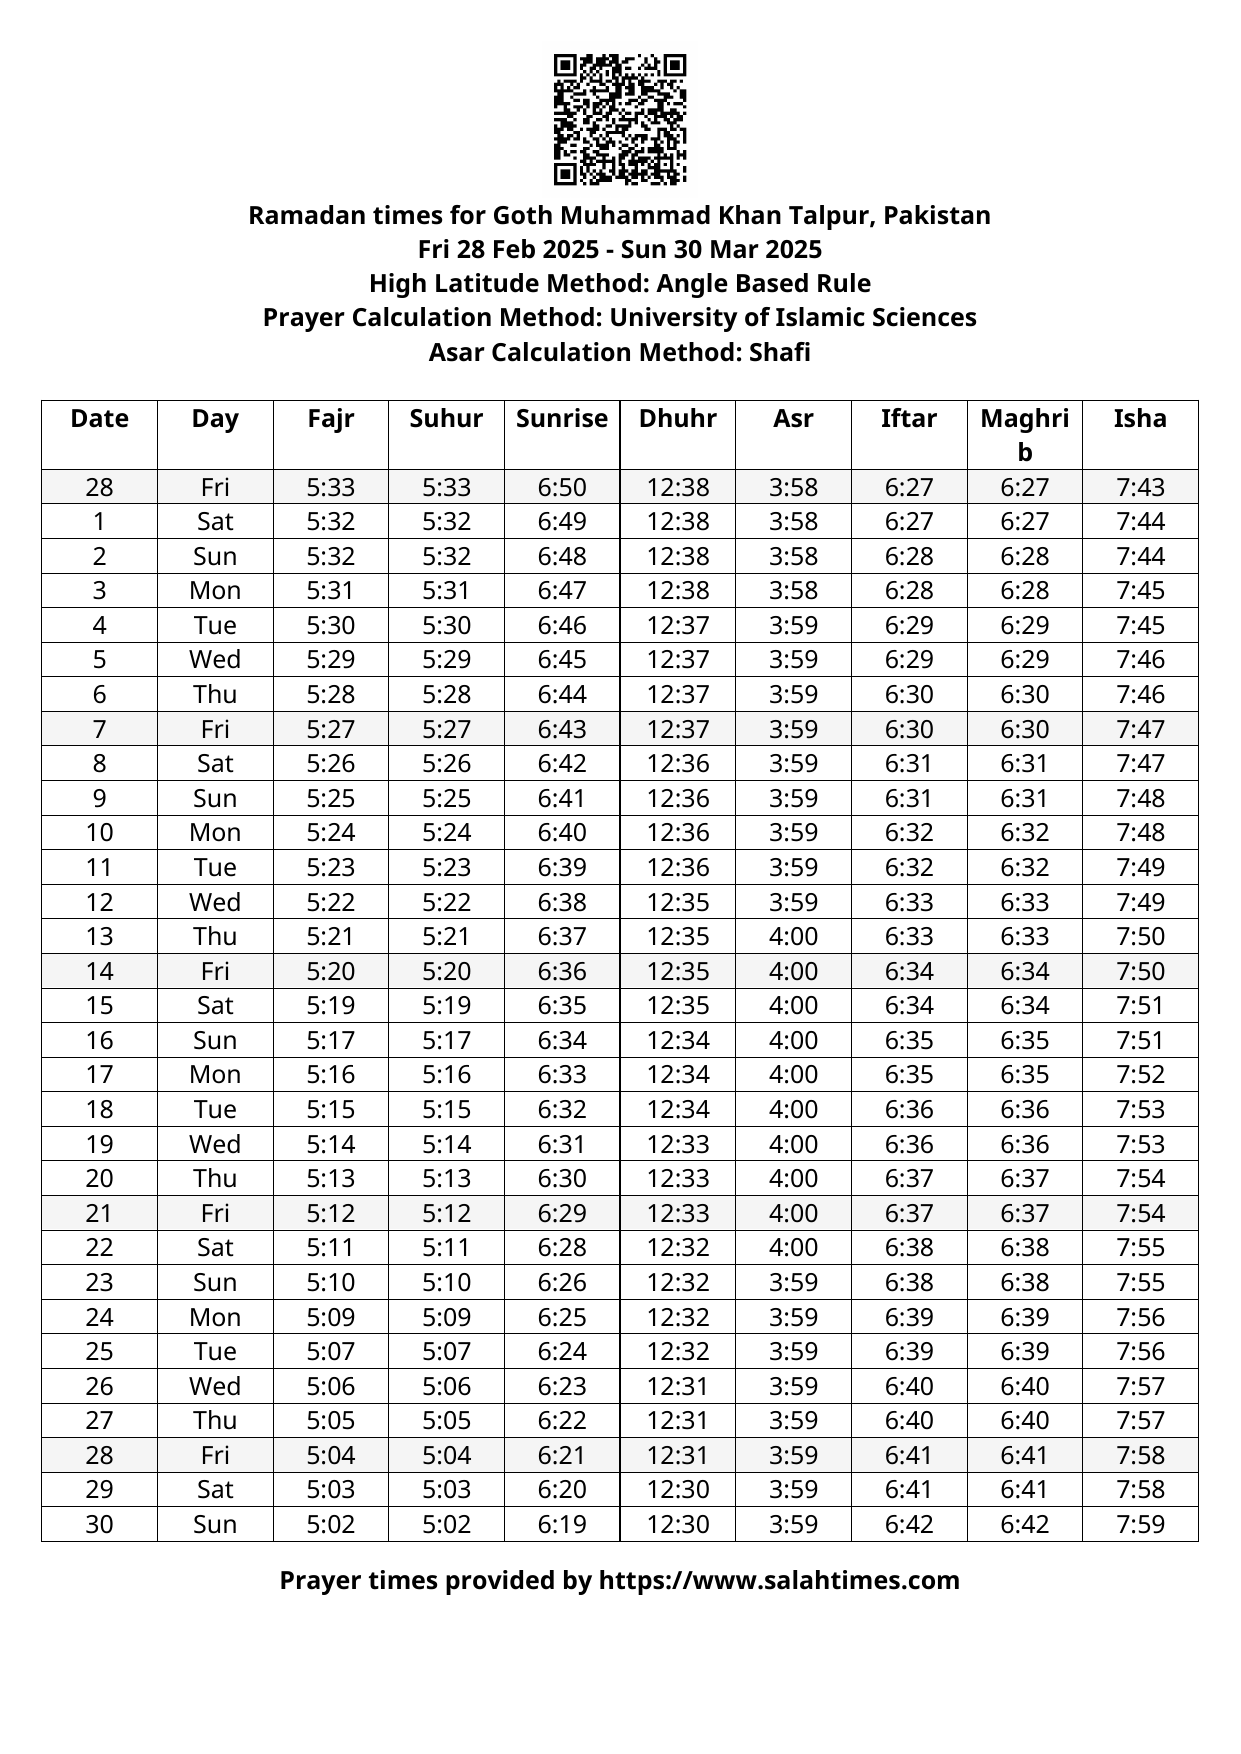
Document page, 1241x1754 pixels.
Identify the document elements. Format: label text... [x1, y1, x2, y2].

table_cell 12:37 [621, 608, 735, 642]
table_cell 6:43 [505, 712, 619, 745]
table_cell 6:39 [968, 1300, 1082, 1333]
table_cell 5:30 [389, 608, 504, 642]
table_cell 5:21 [389, 919, 504, 953]
table_cell 6:29 [968, 643, 1082, 676]
table_cell 6:31 [852, 746, 967, 780]
table_cell 3:59 [736, 1507, 851, 1541]
table_cell 5:33 [274, 470, 388, 503]
table_cell 6:38 [852, 1265, 967, 1299]
table_cell 6:37 [852, 1161, 967, 1195]
table_cell 7:58 [1083, 1438, 1198, 1472]
table_cell 12:32 [621, 1231, 735, 1264]
table_cell Tue [158, 608, 273, 642]
table_cell 6:28 [852, 574, 967, 607]
table_header Day [158, 401, 273, 469]
table_cell 7:46 [1083, 643, 1198, 676]
table_cell 5:29 [389, 643, 504, 676]
table_cell 6:41 [852, 1438, 967, 1472]
table_cell 30 [42, 1507, 157, 1541]
table_cell 7:51 [1083, 989, 1198, 1022]
table_cell 6:36 [968, 1127, 1082, 1160]
table_cell Mon [158, 816, 273, 849]
table_cell 5:15 [274, 1092, 388, 1126]
table_cell Wed [158, 885, 273, 918]
table_cell Mon [158, 1058, 273, 1091]
table_cell 6:45 [505, 643, 619, 676]
table_cell Fri [158, 712, 273, 745]
table_cell 6:47 [505, 574, 619, 607]
table_cell 6:22 [505, 1404, 619, 1437]
table_cell 6:37 [852, 1196, 967, 1229]
table_cell 5:03 [389, 1473, 504, 1506]
table_cell 5:26 [274, 746, 388, 780]
table_cell 5:16 [389, 1058, 504, 1091]
table_cell 6:35 [852, 1058, 967, 1091]
table_cell 6:38 [968, 1265, 1082, 1299]
table_cell 5:23 [274, 850, 388, 884]
table_cell Tue [158, 1334, 273, 1368]
table_cell 14 [42, 954, 157, 987]
text Prayer Calculation Method: University of Islamic Sciences [42, 300, 1198, 334]
table_cell 3:59 [736, 608, 851, 642]
table_cell 5:04 [389, 1438, 504, 1472]
table_cell 12:36 [621, 850, 735, 884]
table_cell 22 [42, 1231, 157, 1264]
table_cell 3:59 [736, 1473, 851, 1506]
table_cell 6:39 [852, 1334, 967, 1368]
table_cell 12:38 [621, 504, 735, 538]
table_cell 5:21 [274, 919, 388, 953]
table_cell 12:31 [621, 1404, 735, 1437]
table_cell 12 [42, 885, 157, 918]
table_cell Sun [158, 1023, 273, 1057]
text Fri 28 Feb 2025 - Sun 30 Mar 2025 [42, 232, 1198, 266]
table_cell 6:31 [968, 746, 1082, 780]
table_cell 7:48 [1083, 816, 1198, 849]
table_cell 5:11 [389, 1231, 504, 1264]
table_cell 3:58 [736, 539, 851, 572]
table_cell Thu [158, 677, 273, 711]
table_cell 7:57 [1083, 1369, 1198, 1402]
table_cell 6:33 [505, 1058, 619, 1091]
table_cell 12:33 [621, 1196, 735, 1229]
table_cell 12:34 [621, 1058, 735, 1091]
table_cell 6:44 [505, 677, 619, 711]
table_cell 16 [42, 1023, 157, 1057]
table_cell 12:35 [621, 989, 735, 1022]
table_cell 6:41 [505, 781, 619, 814]
table_cell 21 [42, 1196, 157, 1229]
table_cell 6:42 [505, 746, 619, 780]
table_cell 5:27 [389, 712, 504, 745]
text Prayer times provided by https://www.salahtimes.com [42, 1563, 1198, 1597]
table_cell 12:33 [621, 1161, 735, 1195]
table_header Iftar [852, 401, 967, 469]
table_cell 6:30 [968, 677, 1082, 711]
table_cell 6:20 [505, 1473, 619, 1506]
table_cell 6:34 [852, 954, 967, 987]
table_cell 4:00 [736, 1161, 851, 1195]
table_cell 7:44 [1083, 504, 1198, 538]
table_cell 6:37 [968, 1161, 1082, 1195]
table_cell 6:34 [505, 1023, 619, 1057]
table_cell 7:50 [1083, 919, 1198, 953]
table_cell 3:59 [736, 643, 851, 676]
table_cell 5:29 [274, 643, 388, 676]
table_cell 6:28 [505, 1231, 619, 1264]
table_cell 6:36 [852, 1092, 967, 1126]
table_cell 3:59 [736, 850, 851, 884]
table_cell 5:06 [274, 1369, 388, 1402]
table_header Suhur [389, 401, 504, 469]
table_cell 6:32 [505, 1092, 619, 1126]
table_cell 12:30 [621, 1473, 735, 1506]
table_cell 6:40 [505, 816, 619, 849]
table_cell Thu [158, 919, 273, 953]
table_cell 15 [42, 989, 157, 1022]
table_cell 5:17 [389, 1023, 504, 1057]
table_cell 12:34 [621, 1023, 735, 1057]
table_cell Wed [158, 1369, 273, 1402]
table_cell 12:36 [621, 816, 735, 849]
table_cell 6:32 [968, 816, 1082, 849]
table_cell 7:48 [1083, 781, 1198, 814]
table_header Maghrib [968, 401, 1082, 469]
table_cell 12:37 [621, 712, 735, 745]
table_cell 7:56 [1083, 1334, 1198, 1368]
table_cell 6:27 [852, 504, 967, 538]
table_cell 6:34 [852, 989, 967, 1022]
table_cell Fri [158, 470, 273, 503]
table_cell 12:31 [621, 1369, 735, 1402]
table_cell 6:37 [505, 919, 619, 953]
table_cell 4:00 [736, 1196, 851, 1229]
table_cell 27 [42, 1404, 157, 1437]
text Asar Calculation Method: Shafi [42, 334, 1198, 368]
table_cell 5:25 [389, 781, 504, 814]
table_cell 5:20 [274, 954, 388, 987]
table_cell 6:46 [505, 608, 619, 642]
table_cell 6:24 [505, 1334, 619, 1368]
table_cell 2 [42, 539, 157, 572]
table_cell 5:32 [389, 539, 504, 572]
table_cell 5:19 [389, 989, 504, 1022]
table_cell 6:26 [505, 1265, 619, 1299]
table_cell 6:36 [505, 954, 619, 987]
table_cell 28 [42, 470, 157, 503]
table_cell 6:38 [505, 885, 619, 918]
table_cell 12:37 [621, 677, 735, 711]
table_cell 6:39 [968, 1334, 1082, 1368]
table_cell 26 [42, 1369, 157, 1402]
table_cell 5:33 [389, 470, 504, 503]
table_header Date [42, 401, 157, 469]
table_cell 5:17 [274, 1023, 388, 1057]
table_cell 5:10 [274, 1265, 388, 1299]
table_cell Sun [158, 539, 273, 572]
table_cell 7:53 [1083, 1127, 1198, 1160]
table_cell 5:20 [389, 954, 504, 987]
table_cell 6:40 [852, 1404, 967, 1437]
table_cell 29 [42, 1473, 157, 1506]
table_cell 7:55 [1083, 1231, 1198, 1264]
table_cell 12:34 [621, 1092, 735, 1126]
table_cell 5:13 [274, 1161, 388, 1195]
table_cell 17 [42, 1058, 157, 1091]
table_cell Sat [158, 1231, 273, 1264]
table_cell 5:06 [389, 1369, 504, 1402]
table_cell Fri [158, 1438, 273, 1472]
table_cell 7:49 [1083, 850, 1198, 884]
table_cell 5:09 [274, 1300, 388, 1333]
table_cell 13 [42, 919, 157, 953]
table_cell 6:28 [968, 539, 1082, 572]
table_cell 6:19 [505, 1507, 619, 1541]
table_cell 5:32 [389, 504, 504, 538]
table_cell 3:59 [736, 1438, 851, 1472]
table_cell 6:30 [852, 677, 967, 711]
table_cell 5:26 [389, 746, 504, 780]
table_cell 6:27 [968, 504, 1082, 538]
table_cell 20 [42, 1161, 157, 1195]
table_cell 6:28 [968, 574, 1082, 607]
table_cell 12:31 [621, 1438, 735, 1472]
table_cell 6:30 [968, 712, 1082, 745]
table_cell 6:41 [852, 1473, 967, 1506]
table_cell 6:21 [505, 1438, 619, 1472]
table_cell 19 [42, 1127, 157, 1160]
table_cell 5:32 [274, 539, 388, 572]
table_cell 12:36 [621, 746, 735, 780]
table_cell Sun [158, 781, 273, 814]
table_cell 12:38 [621, 574, 735, 607]
table_cell 7:54 [1083, 1161, 1198, 1195]
table_cell 6:39 [852, 1300, 967, 1333]
text Ramadan times for Goth Muhammad Khan Talpur, Pakistan [42, 198, 1198, 232]
table_cell 24 [42, 1300, 157, 1333]
table_cell 7:49 [1083, 885, 1198, 918]
table_cell 6:27 [852, 470, 967, 503]
table_cell 12:32 [621, 1300, 735, 1333]
table_cell Sat [158, 504, 273, 538]
table_cell Tue [158, 1092, 273, 1126]
table_cell 5:19 [274, 989, 388, 1022]
table_cell 5:22 [274, 885, 388, 918]
table_cell 5:12 [274, 1196, 388, 1229]
table_cell 7:57 [1083, 1404, 1198, 1437]
table_cell 6:28 [852, 539, 967, 572]
table_cell 4:00 [736, 1127, 851, 1160]
table_cell 3:58 [736, 470, 851, 503]
table_cell 6:35 [968, 1023, 1082, 1057]
table_cell 5:31 [274, 574, 388, 607]
table_cell 5:09 [389, 1300, 504, 1333]
table_cell 7:43 [1083, 470, 1198, 503]
table_cell 5:05 [389, 1404, 504, 1437]
table_cell 7:46 [1083, 677, 1198, 711]
table_cell 3:59 [736, 781, 851, 814]
table_cell 6:42 [852, 1507, 967, 1541]
table_cell 6:49 [505, 504, 619, 538]
table_cell 7:52 [1083, 1058, 1198, 1091]
table_cell 5:28 [389, 677, 504, 711]
table_cell 5:28 [274, 677, 388, 711]
table_cell 3:58 [736, 574, 851, 607]
table_cell Thu [158, 1404, 273, 1437]
table_cell 3:59 [736, 712, 851, 745]
table_cell 6:33 [852, 919, 967, 953]
table_cell 6:25 [505, 1300, 619, 1333]
table_cell Mon [158, 574, 273, 607]
table_cell 6:33 [852, 885, 967, 918]
table_cell 7:44 [1083, 539, 1198, 572]
table_cell 7:54 [1083, 1196, 1198, 1229]
table_cell 5:15 [389, 1092, 504, 1126]
table_cell 5:24 [274, 816, 388, 849]
table_cell 6:29 [968, 608, 1082, 642]
table_cell 7:59 [1083, 1507, 1198, 1541]
table_cell 7:50 [1083, 954, 1198, 987]
table_cell 1 [42, 504, 157, 538]
table_cell 5:11 [274, 1231, 388, 1264]
table_cell 4:00 [736, 954, 851, 987]
table_cell 5:02 [389, 1507, 504, 1541]
table_header Isha [1083, 401, 1198, 469]
table_cell 4:00 [736, 1023, 851, 1057]
table_cell 3:59 [736, 677, 851, 711]
table_cell 4:00 [736, 989, 851, 1022]
table_cell 6:42 [968, 1507, 1082, 1541]
table_cell 6:29 [852, 608, 967, 642]
table_cell Mon [158, 1300, 273, 1333]
table_cell 5:10 [389, 1265, 504, 1299]
table_cell 9 [42, 781, 157, 814]
table_cell 6:31 [505, 1127, 619, 1160]
table_cell 7:45 [1083, 608, 1198, 642]
table_cell 6 [42, 677, 157, 711]
text High Latitude Method: Angle Based Rule [42, 266, 1198, 300]
table_cell 3:58 [736, 504, 851, 538]
table_cell 6:41 [968, 1438, 1082, 1472]
table_cell 6:33 [968, 885, 1082, 918]
table_cell 5:16 [274, 1058, 388, 1091]
table_cell 4:00 [736, 1231, 851, 1264]
table_cell 5:07 [274, 1334, 388, 1368]
table_cell 3:59 [736, 885, 851, 918]
table_cell 8 [42, 746, 157, 780]
table_header Sunrise [505, 401, 619, 469]
table_cell 6:37 [968, 1196, 1082, 1229]
table_cell 3:59 [736, 1404, 851, 1437]
table_header Asr [736, 401, 851, 469]
table_cell 6:38 [852, 1231, 967, 1264]
table_cell 7:45 [1083, 574, 1198, 607]
table_cell 12:32 [621, 1265, 735, 1299]
table_cell 6:27 [968, 470, 1082, 503]
table_cell 6:30 [505, 1161, 619, 1195]
table_cell 4:00 [736, 1058, 851, 1091]
table_cell Sat [158, 746, 273, 780]
table_cell Sun [158, 1507, 273, 1541]
table_cell 12:35 [621, 885, 735, 918]
table_cell 3:59 [736, 1265, 851, 1299]
table_cell 5:23 [389, 850, 504, 884]
table_cell 5:14 [274, 1127, 388, 1160]
table_cell 7:47 [1083, 712, 1198, 745]
table_cell 6:35 [968, 1058, 1082, 1091]
table_cell 6:32 [852, 816, 967, 849]
table_cell 6:41 [968, 1473, 1082, 1506]
table_cell 5:24 [389, 816, 504, 849]
table_cell Tue [158, 850, 273, 884]
table_cell 5:13 [389, 1161, 504, 1195]
table_cell 3:59 [736, 1334, 851, 1368]
table_cell Wed [158, 643, 273, 676]
table_cell 4 [42, 608, 157, 642]
table_cell 7:58 [1083, 1473, 1198, 1506]
table_cell 6:30 [852, 712, 967, 745]
table_cell 5:30 [274, 608, 388, 642]
table_cell 7:56 [1083, 1300, 1198, 1333]
table_header Dhuhr [621, 401, 735, 469]
table_cell 5:25 [274, 781, 388, 814]
table_cell 12:36 [621, 781, 735, 814]
table_cell 3:59 [736, 1369, 851, 1402]
table_cell 6:35 [852, 1023, 967, 1057]
table_cell 6:34 [968, 989, 1082, 1022]
table_cell 6:31 [852, 781, 967, 814]
table_cell 23 [42, 1265, 157, 1299]
table_cell 6:40 [968, 1369, 1082, 1402]
table_cell 25 [42, 1334, 157, 1368]
table_cell 7:47 [1083, 746, 1198, 780]
table_cell 12:32 [621, 1334, 735, 1368]
table_cell 5:14 [389, 1127, 504, 1160]
table_cell 7 [42, 712, 157, 745]
table_cell 5:22 [389, 885, 504, 918]
table_cell 6:35 [505, 989, 619, 1022]
table_cell 12:38 [621, 470, 735, 503]
table_cell 6:31 [968, 781, 1082, 814]
table_cell 28 [42, 1438, 157, 1472]
table_cell 6:48 [505, 539, 619, 572]
table_cell Sun [158, 1265, 273, 1299]
table_cell 6:38 [968, 1231, 1082, 1264]
table_cell 5:12 [389, 1196, 504, 1229]
table_cell 5:32 [274, 504, 388, 538]
table_cell 12:38 [621, 539, 735, 572]
table_cell 6:36 [968, 1092, 1082, 1126]
table_cell 5:27 [274, 712, 388, 745]
table_cell 5:03 [274, 1473, 388, 1506]
table_cell 3:59 [736, 1300, 851, 1333]
table_cell 5:05 [274, 1404, 388, 1437]
table_cell 7:55 [1083, 1265, 1198, 1299]
table_cell Fri [158, 954, 273, 987]
table_cell 6:36 [852, 1127, 967, 1160]
table_cell 11 [42, 850, 157, 884]
table_cell 6:39 [505, 850, 619, 884]
table_cell 5:02 [274, 1507, 388, 1541]
table_cell Thu [158, 1161, 273, 1195]
table_cell 12:37 [621, 643, 735, 676]
table_cell Sat [158, 1473, 273, 1506]
table_cell 3 [42, 574, 157, 607]
table_cell 3:59 [736, 816, 851, 849]
table_cell 6:33 [968, 919, 1082, 953]
table_cell 4:00 [736, 1092, 851, 1126]
table_cell 6:40 [852, 1369, 967, 1402]
table_cell 12:30 [621, 1507, 735, 1541]
table_cell 6:29 [852, 643, 967, 676]
table_cell 5 [42, 643, 157, 676]
table_cell 6:34 [968, 954, 1082, 987]
table_cell 6:32 [968, 850, 1082, 884]
table_cell 7:51 [1083, 1023, 1198, 1057]
table_cell 6:29 [505, 1196, 619, 1229]
table_cell Sat [158, 989, 273, 1022]
table_cell 4:00 [736, 919, 851, 953]
table_cell 7:53 [1083, 1092, 1198, 1126]
table_header Fajr [274, 401, 388, 469]
table_cell 10 [42, 816, 157, 849]
table_cell 12:35 [621, 954, 735, 987]
table_cell 5:07 [389, 1334, 504, 1368]
table_cell 12:33 [621, 1127, 735, 1160]
table_cell 6:50 [505, 470, 619, 503]
picture [542, 41, 699, 198]
table_cell 12:35 [621, 919, 735, 953]
table_cell 6:23 [505, 1369, 619, 1402]
table_cell 6:40 [968, 1404, 1082, 1437]
table_cell 3:59 [736, 746, 851, 780]
table_cell Wed [158, 1127, 273, 1160]
table_cell Fri [158, 1196, 273, 1229]
table_cell 5:04 [274, 1438, 388, 1472]
table_cell 6:32 [852, 850, 967, 884]
table_cell 18 [42, 1092, 157, 1126]
table_cell 5:31 [389, 574, 504, 607]
